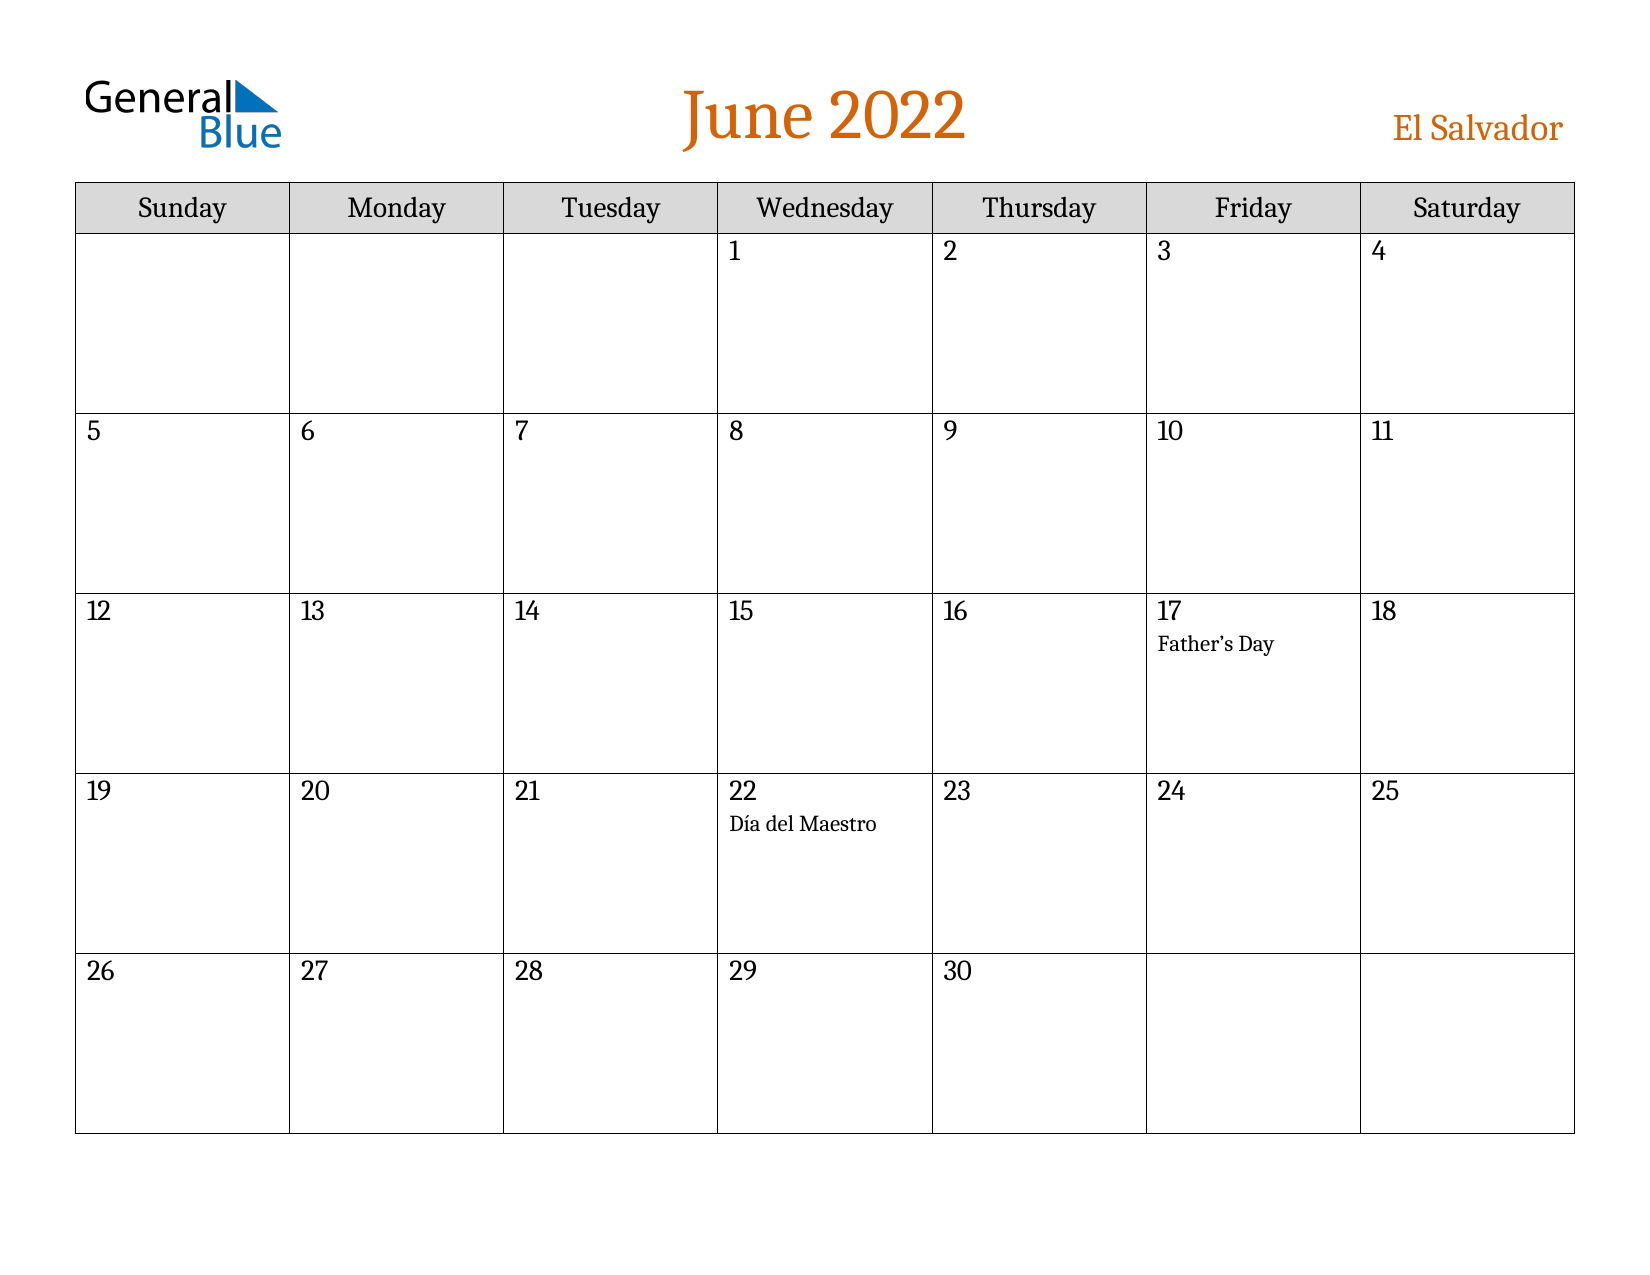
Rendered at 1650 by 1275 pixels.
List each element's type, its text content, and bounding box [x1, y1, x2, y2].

table_cell [1361, 990, 1574, 1133]
table_cell [933, 450, 1146, 593]
table_cell 8 [718, 414, 932, 450]
table_cell Día del Maestro [718, 810, 932, 953]
table_cell [718, 270, 932, 413]
table_cell [290, 990, 503, 1133]
table_cell 15 [718, 594, 932, 630]
table_cell [1361, 954, 1574, 990]
table_cell [504, 270, 717, 413]
table_cell [1147, 810, 1360, 953]
table_cell [718, 450, 932, 593]
picture [86, 80, 281, 148]
table_header [76, 75, 503, 182]
table_cell 5 [76, 414, 289, 450]
table_cell Wednesday [718, 183, 932, 233]
table_cell 11 [1361, 414, 1574, 450]
table_cell [1147, 954, 1360, 990]
table_cell [1147, 990, 1360, 1133]
table_cell 3 [1147, 234, 1360, 270]
table_cell 1 [718, 234, 932, 270]
table_cell [290, 630, 503, 773]
table_cell Sunday [76, 183, 289, 233]
table_cell [933, 990, 1146, 1133]
table_cell 10 [1147, 414, 1360, 450]
table_cell [933, 630, 1146, 773]
table_cell [76, 990, 289, 1133]
table_cell 28 [504, 954, 717, 990]
table_cell [1361, 450, 1574, 593]
table_cell 9 [933, 414, 1146, 450]
table_cell 27 [290, 954, 503, 990]
table_cell 22 [718, 774, 932, 810]
table_cell [76, 450, 289, 593]
table_cell 19 [76, 774, 289, 810]
table_cell [1361, 630, 1574, 773]
table_cell Monday [290, 183, 503, 233]
table_cell Tuesday [504, 183, 717, 233]
table_cell [718, 990, 932, 1133]
table_cell [504, 630, 717, 773]
table_cell 13 [290, 594, 503, 630]
table_cell Thursday [933, 183, 1146, 233]
table_cell [504, 810, 717, 953]
table_cell 24 [1147, 774, 1360, 810]
table_cell 30 [933, 954, 1146, 990]
table_cell [1147, 270, 1360, 413]
table_cell Friday [1147, 183, 1360, 233]
table_header El Salvador [1146, 75, 1574, 182]
table_cell 20 [290, 774, 503, 810]
table_cell [76, 810, 289, 953]
table_cell Saturday [1361, 183, 1574, 233]
table_cell [933, 270, 1146, 413]
table_cell [76, 234, 289, 270]
table_cell [290, 450, 503, 593]
table_cell [718, 630, 932, 773]
table_cell 4 [1361, 234, 1574, 270]
table_cell 23 [933, 774, 1146, 810]
table_cell [76, 630, 289, 773]
table_cell [504, 990, 717, 1133]
table_cell 26 [76, 954, 289, 990]
table_cell 16 [933, 594, 1146, 630]
table_cell 7 [504, 414, 717, 450]
table_cell [933, 810, 1146, 953]
table_cell 14 [504, 594, 717, 630]
table_cell 18 [1361, 594, 1574, 630]
table_cell 17 [1147, 594, 1360, 630]
table_cell [76, 270, 289, 413]
table_cell [1361, 270, 1574, 413]
table_cell 6 [290, 414, 503, 450]
table_cell [1147, 450, 1360, 593]
table_cell 21 [504, 774, 717, 810]
table_cell [290, 234, 503, 270]
table_cell 12 [76, 594, 289, 630]
table_cell 25 [1361, 774, 1574, 810]
table_cell 2 [933, 234, 1146, 270]
table_cell [290, 270, 503, 413]
table_cell 29 [718, 954, 932, 990]
table_cell [1361, 810, 1574, 953]
table_cell Father’s Day [1147, 630, 1360, 773]
table_cell [504, 450, 717, 593]
table_cell [504, 234, 717, 270]
table_header June 2022 [504, 75, 1146, 182]
table_cell [290, 810, 503, 953]
